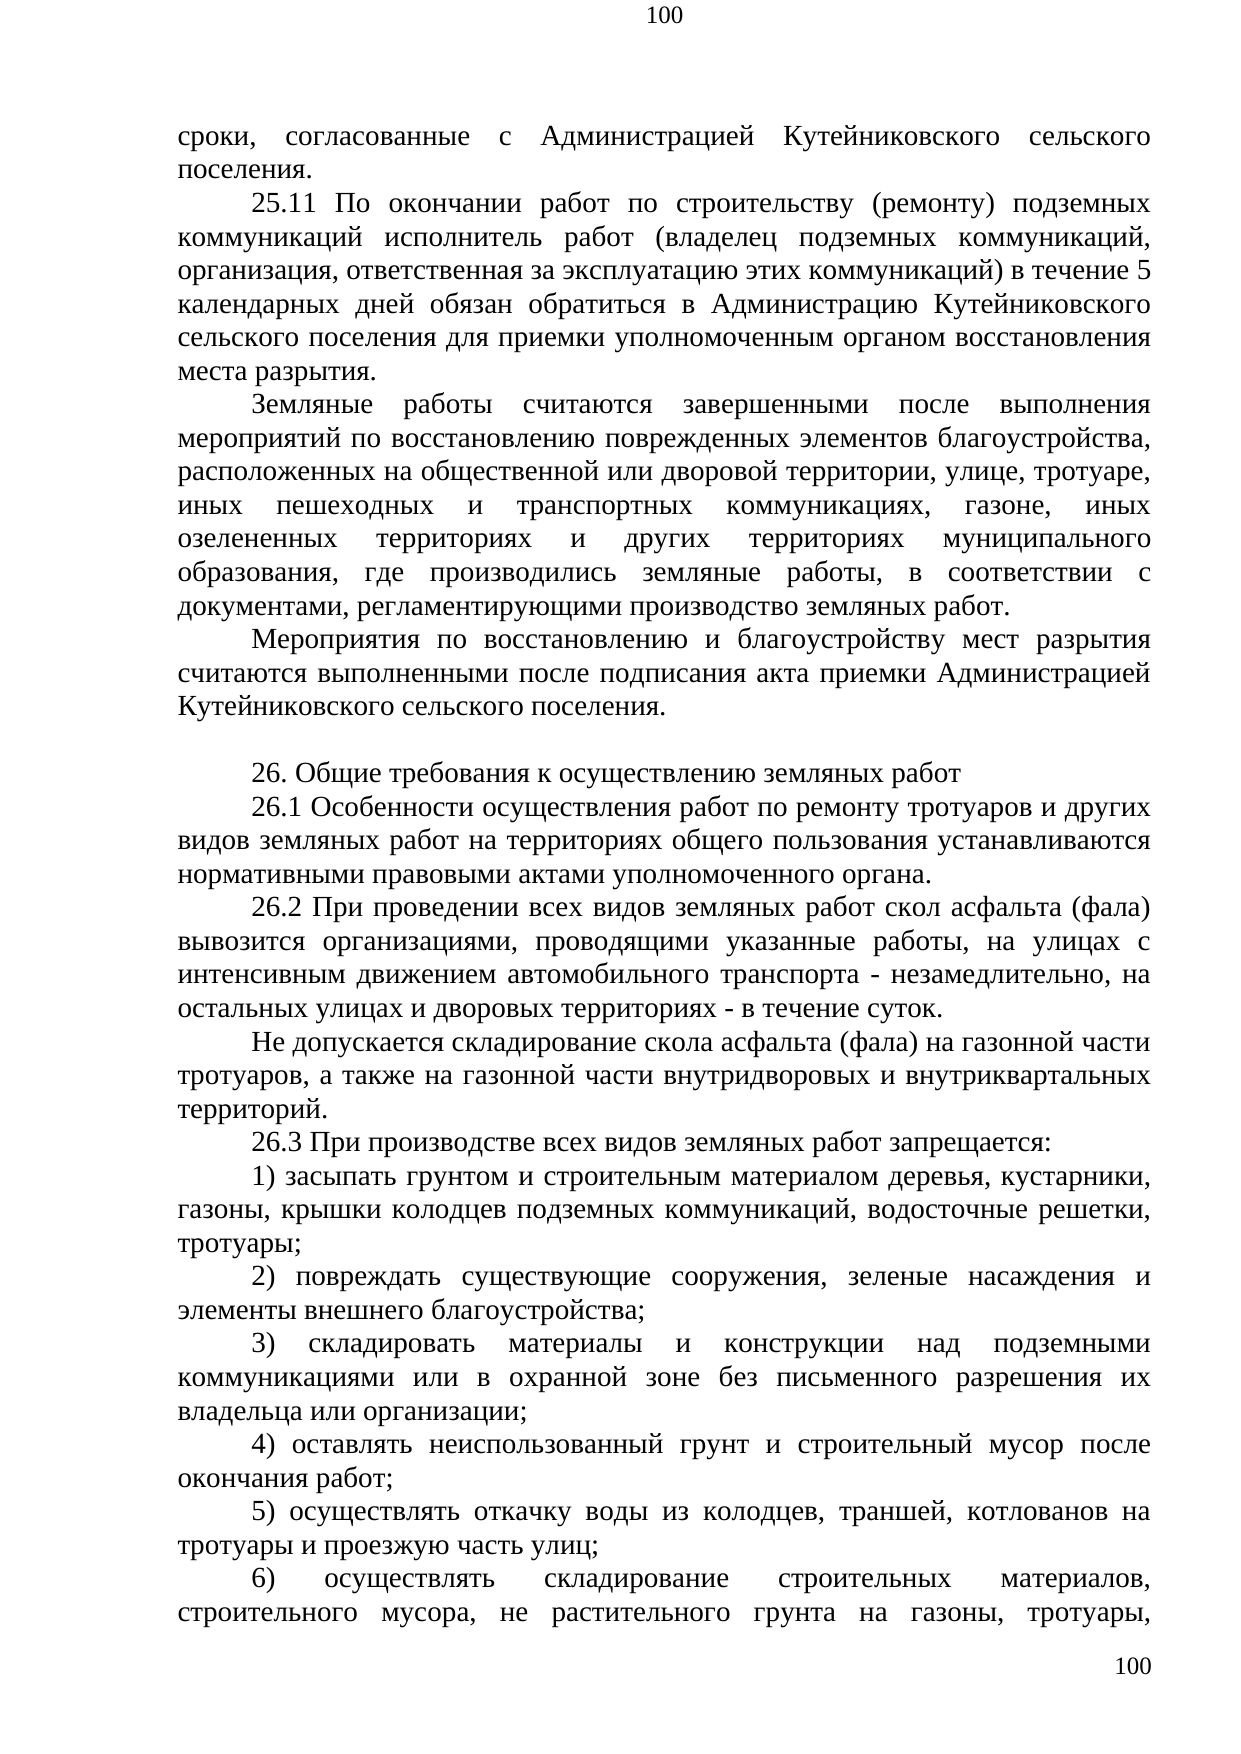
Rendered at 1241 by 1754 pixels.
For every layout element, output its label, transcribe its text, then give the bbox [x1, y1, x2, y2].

text 1) засыпать грунтом и строительным материалом деревья, кустарники, газоны, крышки колодцев подземных коммуникаций, водосточные решетки, тротуары; [177, 1158, 1152, 1258]
text 25.11 По окончании работ по строительству (ремонту) подземных коммуникаций исполнитель работ (владелец подземных коммуникаций, организация, ответственная за эксплуатацию этих коммуникаций) в течение 5 календарных дней обязан обратиться в Администрацию Кутейниковского сельского поселения для приемки уполномоченным органом восстановления места разрытия. [177, 185, 1152, 386]
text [177, 118, 1152, 185]
text 2) повреждать существующие сооружения, зеленые насаждения и элементы внешнего благоустройства; [177, 1258, 1152, 1326]
text Земляные работы считаются завершенными после выполнения мероприятий по восстановлению поврежденных элементов благоустройства, расположенных на общественной или дворовой территории, улице, тротуаре, иных пешеходных и транспортных коммуникациях, газоне, иных озелененных территориях и других территориях муниципального образования, где производились земляные работы, в соответствии с документами, регламентирующими производство земляных работ. [177, 386, 1152, 621]
text 4) оставлять неиспользованный грунт и строительный мусор после окончания работ; [177, 1426, 1152, 1493]
text Не допускается складирование скола асфальта (фала) на газонной части тротуаров, а также на газонной части внутридворовых и внутриквартальных территорий. [177, 1024, 1152, 1124]
text 26.3 При производстве всех видов земляных работ запрещается: [177, 1124, 1152, 1158]
text 26. Общие требования к осуществлению земляных работ [177, 755, 1152, 789]
text 26.2 При проведении всех видов земляных работ скол асфальта (фала) вывозится организациями, проводящими указанные работы, на улицах с интенсивным движением автомобильного транспорта - незамедлительно, на остальных улицах и дворовых территориях - в течение суток. [177, 889, 1152, 1024]
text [177, 1560, 1152, 1627]
text Мероприятия по восстановлению и благоустройству мест разрытия считаются выполненными после подписания акта приемки Администрацией Кутейниковского сельского поселения. [177, 621, 1152, 722]
text 3) складировать материалы и конструкции над подземными коммуникациями или в охранной зоне без письменного разрешения их владельца или организации; [177, 1326, 1152, 1426]
text 26.1 Особенности осуществления работ по ремонту тротуаров и других видов земляных работ на территориях общего пользования устанавливаются нормативными правовыми актами уполномоченного органа. [177, 789, 1152, 889]
text 5) осуществлять откачку воды из колодцев, траншей, котлованов на тротуары и проезжую часть улиц; [177, 1493, 1152, 1560]
